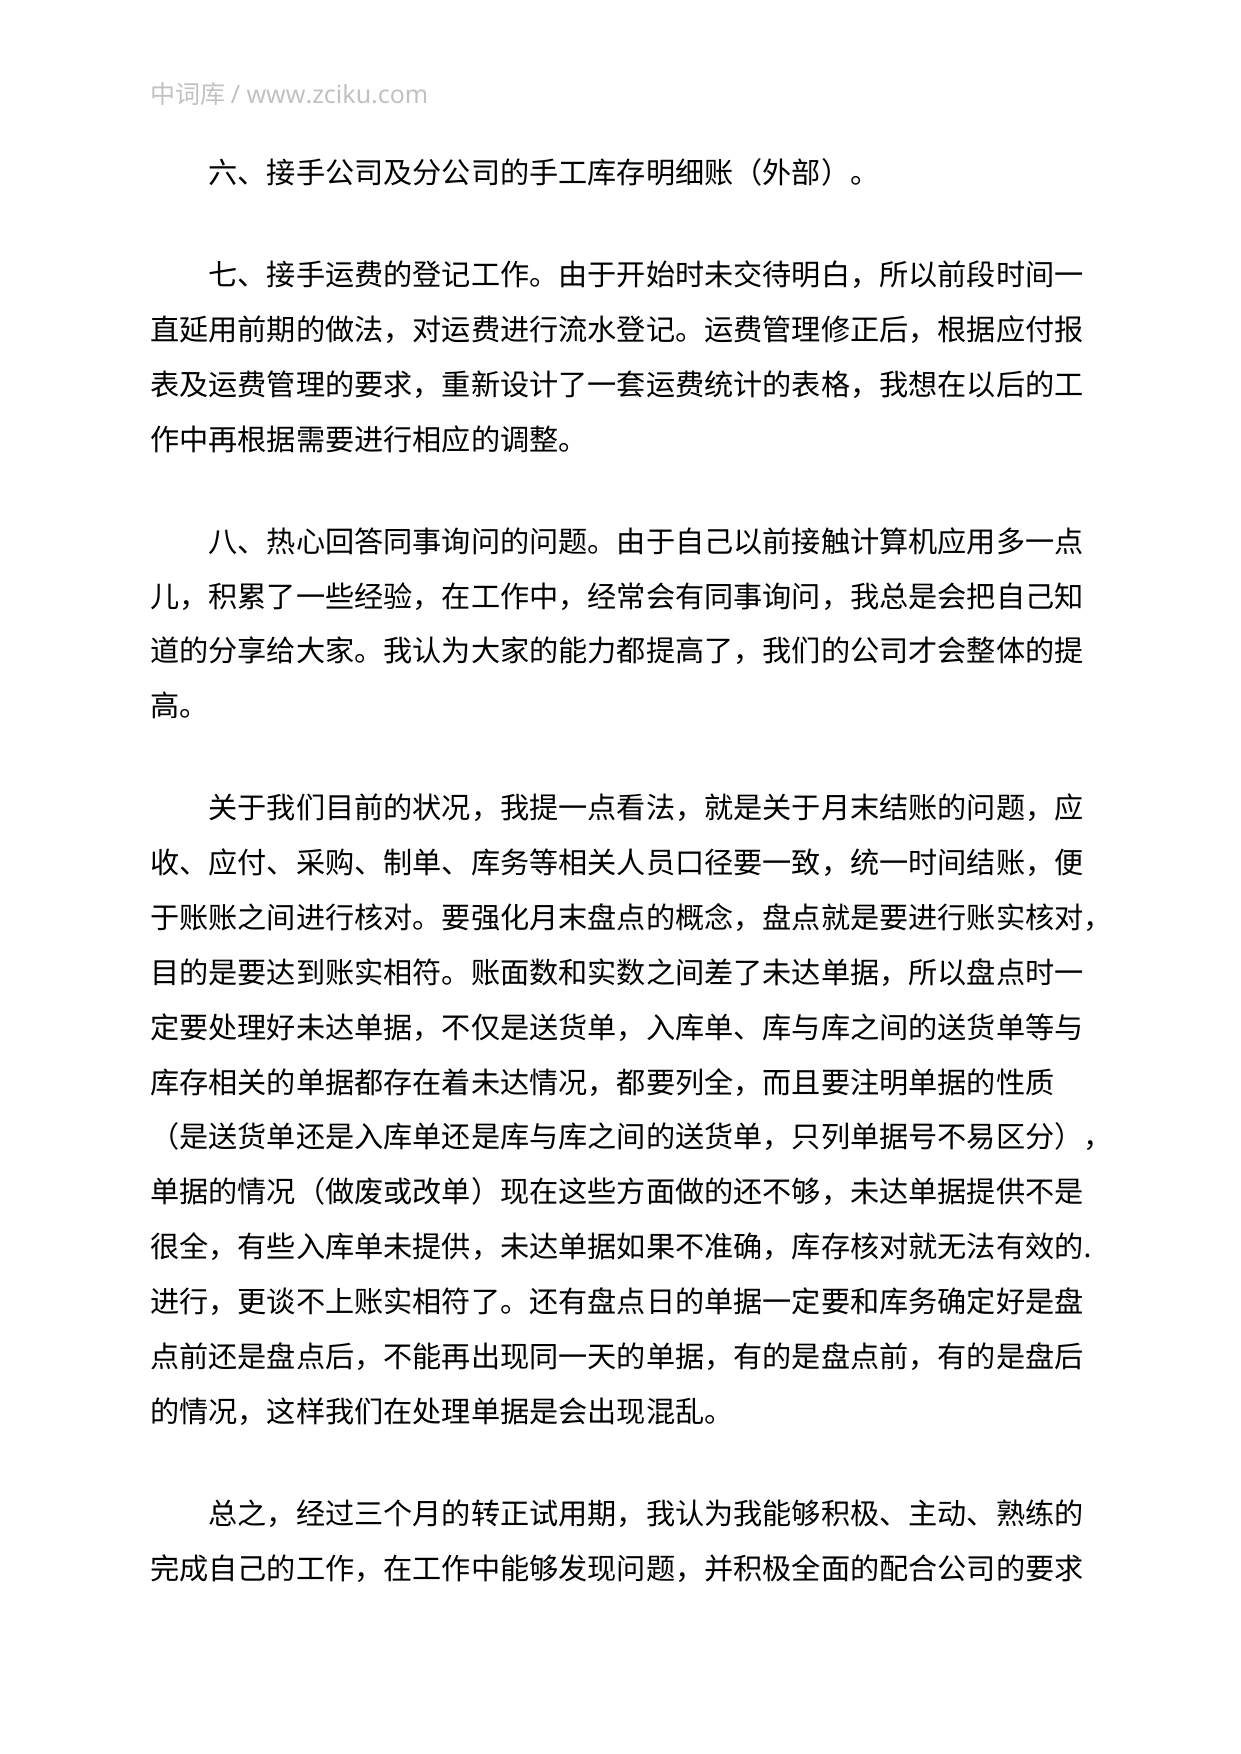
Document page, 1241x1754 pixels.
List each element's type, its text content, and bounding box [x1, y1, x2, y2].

text 六、接手公司及分公司的手工库存明细账（外部）。 [150, 150, 1090, 192]
text 七、接手运费的登记工作。由于开始时未交待明白，所以前段时间一直延用前期的做法，对运费进行流水登记。运费管理修正后，根据应付报表及运费管理的要求，重新设计了一套运费统计的表格，我想在以后的工作中再根据需要进行相应的调整。 [150, 252, 1090, 459]
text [150, 1490, 1090, 1588]
text 关于我们目前的状况，我提一点看法，就是关于月末结账的问题，应收、应付、采购、制单、库务等相关人员口径要一致，统一时间结账，便于账账之间进行核对。要强化月末盘点的概念，盘点就是要进行账实核对，目的是要达到账实相符。账面数和实数之间差了未达单据，所以盘点时一定要处理好未达单据，不仅是送货单，入库单、库与库之间的送货单等与库存相关的单据都存在着未达情况，都要列全，而且要注明单据的性质（是送货单还是入库单还是库与库之间的送货单，只列单据号不易区分），单据的情况（做废或改单）现在这些方面做的还不够，未达单据提供不是很全，有些入库单未提供，未达单据如果不准确，库存核对就无法有效的.进行，更谈不上账实相符了。还有盘点日的单据一定要和库务确定好是盘点前还是盘点后，不能再出现同一天的单据，有的是盘点前，有的是盘后的情况，这样我们在处理单据是会出现混乱。 [150, 785, 1090, 1431]
text 八、热心回答同事询问的问题。由于自己以前接触计算机应用多一点儿，积累了一些经验，在工作中，经常会有同事询问，我总是会把自己知道的分享给大家。我认为大家的能力都提高了，我们的公司才会整体的提高。 [150, 518, 1090, 725]
